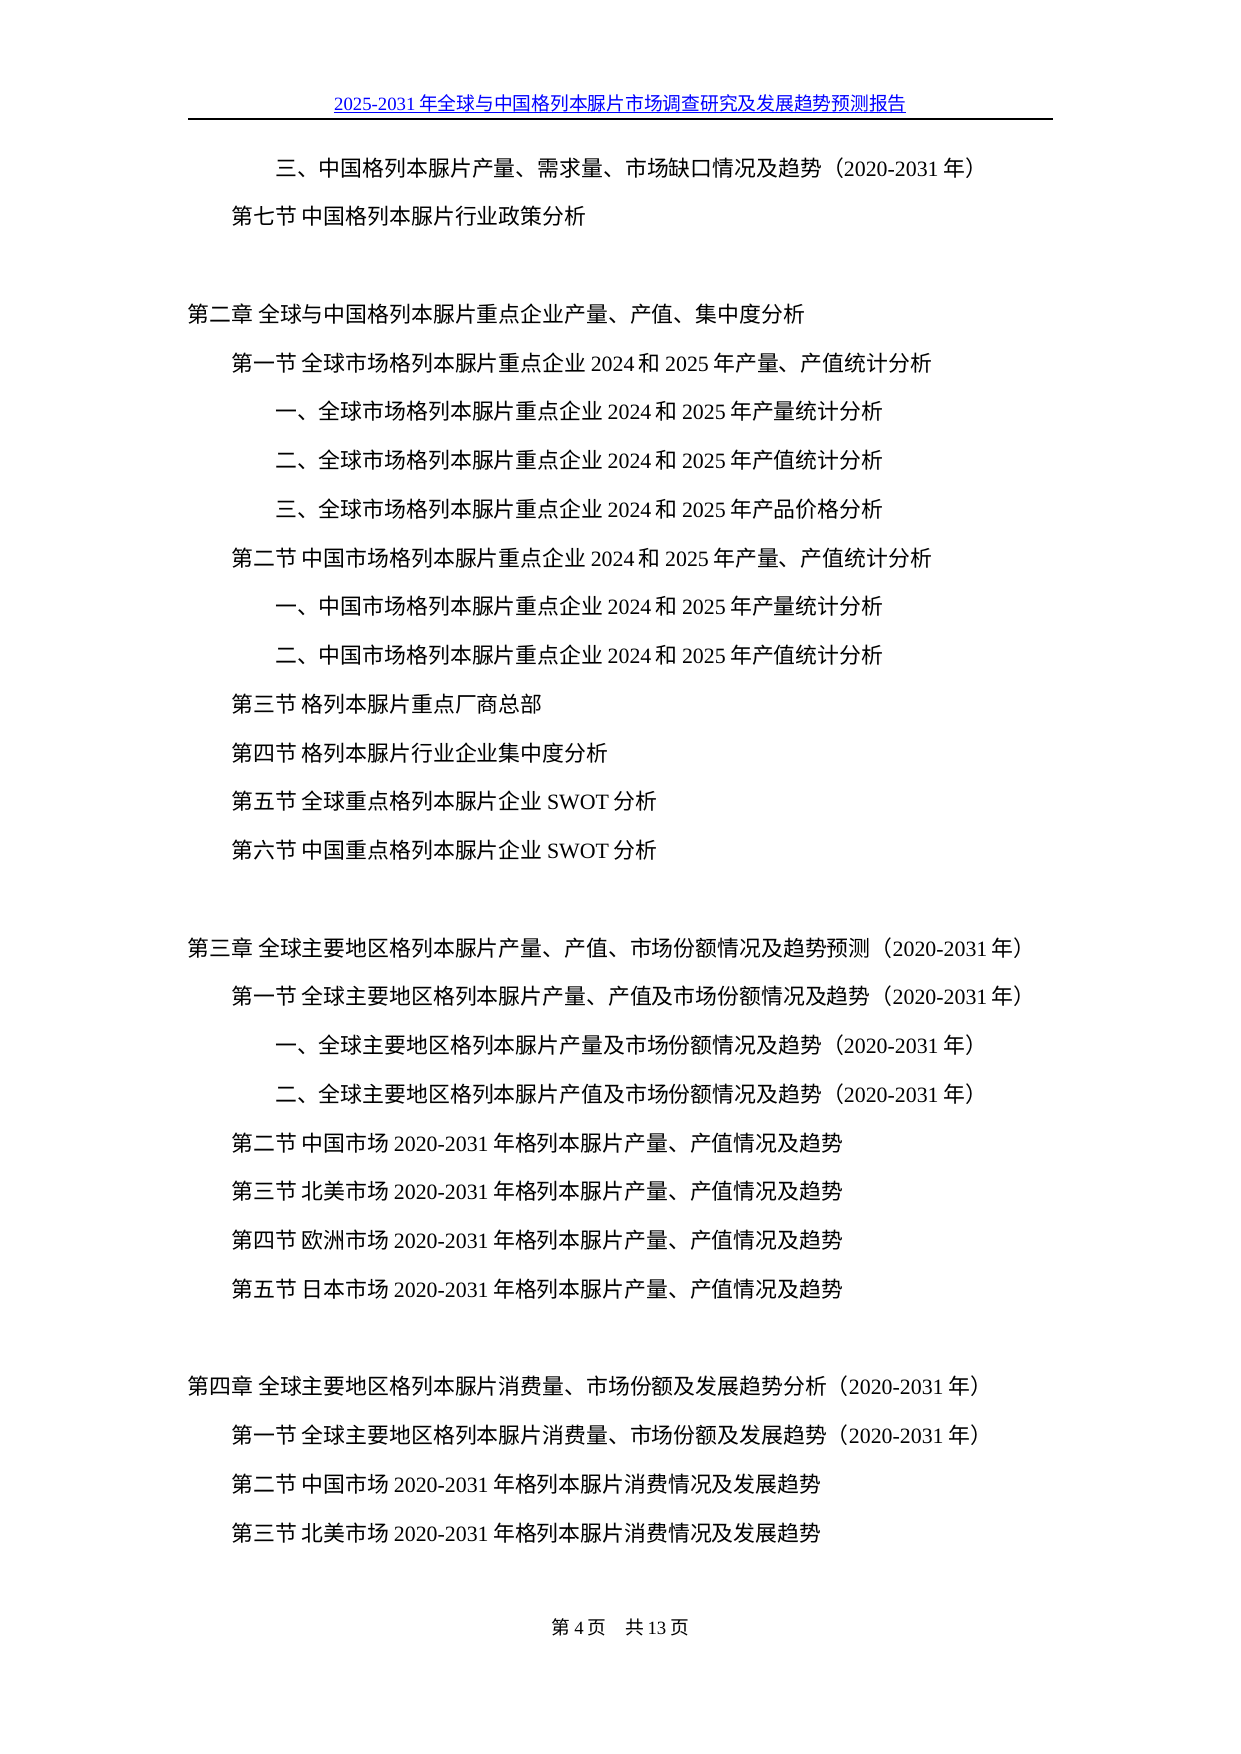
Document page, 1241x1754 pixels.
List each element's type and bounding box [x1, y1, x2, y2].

text [187, 150, 1053, 1548]
